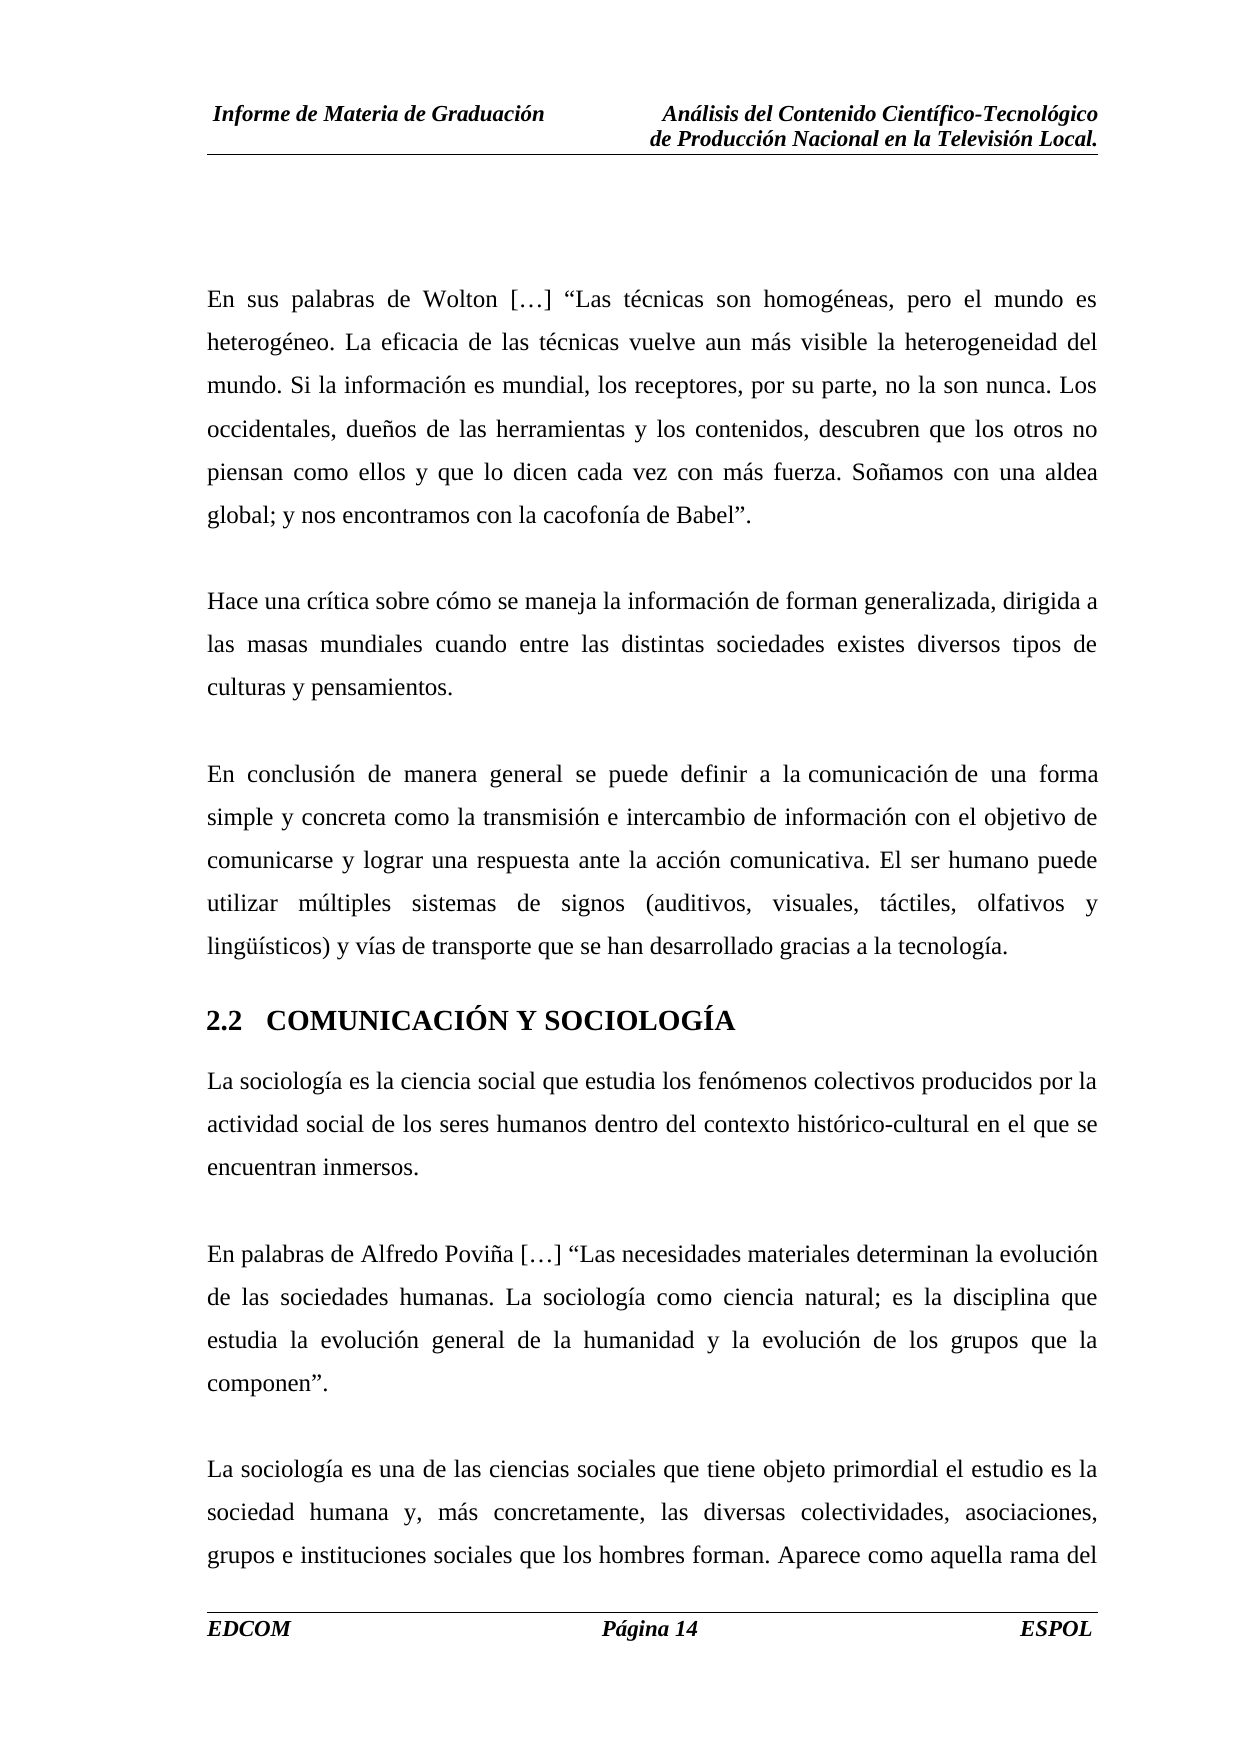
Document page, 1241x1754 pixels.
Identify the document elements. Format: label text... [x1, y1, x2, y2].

text Hace una crítica sobre cómo se maneja la información de forman generalizada, dirigida a las masas mundiales cuando entre las distintas sociedades existes diversos tipos de culturas y pensamientos. [207, 586, 1098, 701]
text En sus palabras de Wolton […] “Las técnicas son homogéneas, pero el mundo es heterogéneo. La eficacia de las técnicas vuelve aun más visible la heterogeneidad del mundo. Si la información es mundial, los receptores, por su parte, no la son nunca. Los occidentales, dueños de las herramientas y los contenidos, descubren que los otros no piensan como ellos y que lo dicen cada vez con más fuerza. Soñamos con una aldea global; y nos encontramos con la cacofonía de Babel”. [207, 284, 1098, 529]
text La sociología es la ciencia social que estudia los fenómenos colectivos producidos por la actividad social de los seres humanos dentro del contexto histórico-cultural en el que se encuentran inmersos. [207, 1066, 1098, 1181]
text En conclusión de manera general se puede definir a la comunicación de una forma simple y concreta como la transmisión e intercambio de información con el objetivo de comunicarse y lograr una respuesta ante la acción comunicativa. El ser humano puede utilizar múltiples sistemas de signos (auditivos, visuales, táctiles, olfativos y lingüísticos) y vías de transporte que se han desarrollado gracias a la tecnología. [207, 759, 1098, 960]
subtitle COMUNICACIÓN Y SOCIOLOGÍA [206, 1003, 1098, 1037]
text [207, 1454, 1098, 1569]
text En palabras de Alfredo Poviña […] “Las necesidades materiales determinan la evolución de las sociedades humanas. La sociología como ciencia natural; es la disciplina que estudia la evolución general de la humanidad y la evolución de los grupos que la componen”. [207, 1239, 1098, 1397]
